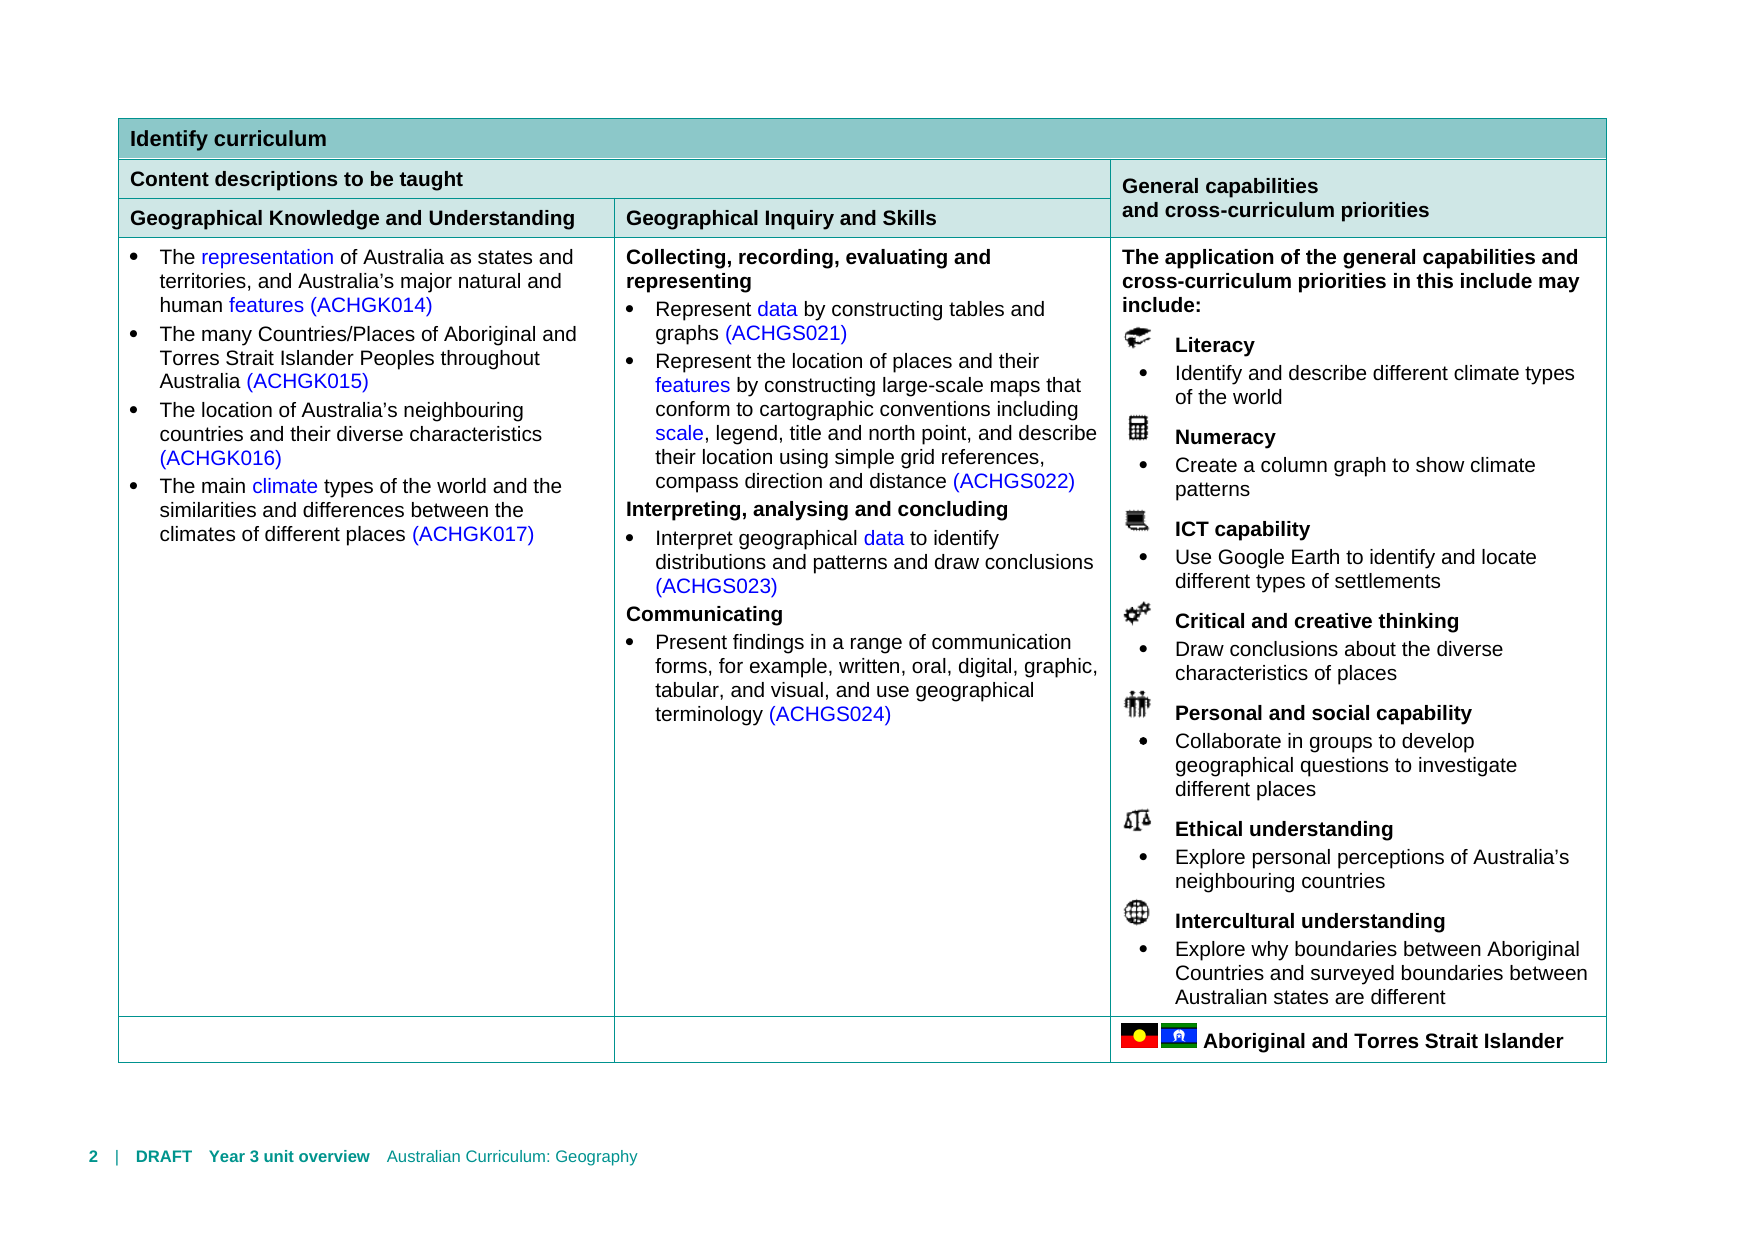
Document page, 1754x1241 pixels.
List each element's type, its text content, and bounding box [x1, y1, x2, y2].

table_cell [1111, 1017, 1606, 1062]
table_cell The representation of Australia as states and territories, and Australia’s major natural and human features (ACHGK014) The many Countries/Places of Aboriginal and Torres Strait Islander Peoples throughout Australia (ACHGK015) The location of Australia’s neighbouring countries and their diverse characteristics (ACHGK016) The main climate types of the world and the similarities and differences between the climates of different places (ACHGK017) [119, 238, 614, 1016]
table_cell Geographical Inquiry and Skills [615, 199, 1110, 237]
table_cell [119, 1017, 614, 1062]
picture [1121, 896, 1154, 929]
table_cell Geographical Knowledge and Understanding [119, 199, 614, 237]
table_cell Collecting, recording, evaluating and representing Represent data by constructing tables and graphs (ACHGS021) Represent the location of places and their features by constructing large-scale maps that conform to cartographic conventions including scale, legend, title and north point, and describe their location using simple grid references, compass direction and distance (ACHGS022) Interpreting, analysing and concluding Interpret geographical data to identify distributions and patterns and draw conclusions (ACHGS023) Communicating Present findings in a range of communication forms, for example, written, oral, digital, graphic, tabular, and visual, and use geographical terminology (ACHGS024) [615, 238, 1110, 1016]
table_cell General capabilities and cross-curriculum priorities [1111, 160, 1606, 237]
picture [1121, 321, 1154, 353]
picture [1121, 505, 1154, 537]
table_cell [615, 1017, 1110, 1062]
table_cell Content descriptions to be taught [119, 160, 1110, 198]
picture [1121, 597, 1154, 629]
picture [1121, 805, 1154, 837]
picture [1121, 413, 1154, 445]
picture [1121, 1023, 1158, 1048]
picture [1121, 688, 1154, 721]
table_cell The application of the general capabilities and cross-curriculum priorities in this include may include: Literacy Identify and describe different climate types of the world Numeracy Create a column graph to show climate patterns ICT capability Use Google Earth to identify and locate different types of settlements Critical and creative thinking Draw conclusions about the diverse characteristics of places Personal and social capability Collaborate in groups to develop geographical questions to investigate different places Ethical understanding Explore personal perceptions of Australia’s neighbouring countries Intercultural understanding Explore why boundaries between Aboriginal Countries and surveyed boundaries between Australian states are different [1111, 238, 1606, 1016]
picture [1161, 1023, 1197, 1048]
table_header Identify curriculum [119, 119, 1606, 158]
